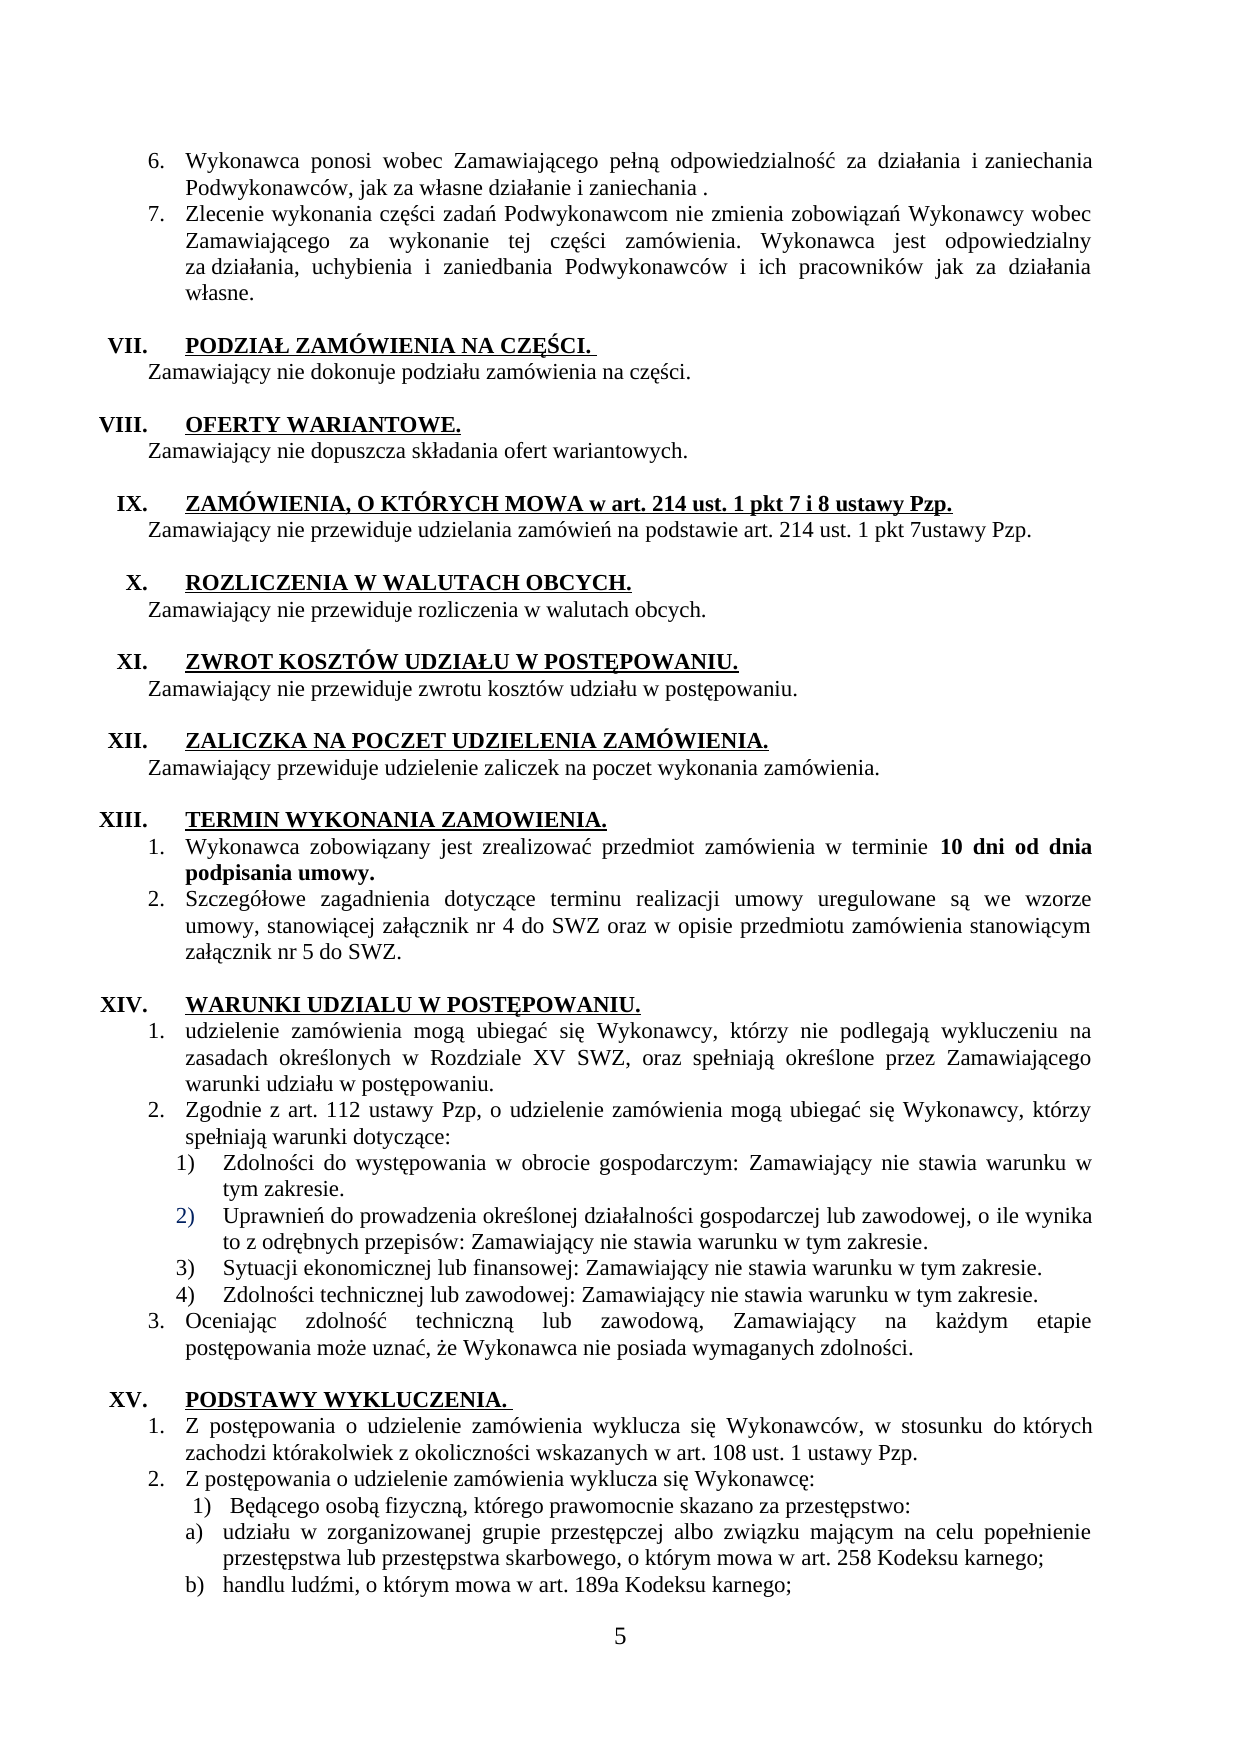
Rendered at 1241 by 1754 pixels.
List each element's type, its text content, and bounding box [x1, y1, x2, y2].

list Zdolności do występowania w obrocie gospodarczym: Zamawiający nie stawia warunku w tym zakresie. [185, 1149, 1093, 1202]
list handlu ludźmi, o którym mowa w art. 189a Kodeksu karnego; [185, 1571, 1093, 1597]
list Sytuacji ekonomicznej lub finansowej: Zamawiający nie stawia warunku w tym zakresie. [185, 1254, 1093, 1281]
list ROZLICZENIA W WALUTACH OBCYCH. [148, 569, 1093, 596]
list udzielenie zamówienia mogą ubiegać się Wykonawcy, którzy nie podlegają wykluczeniu na zasadach określonych w Rozdziale XV SWZ, oraz spełniają określone przez Zamawiającego warunki udziału w postępowaniu. [148, 1017, 1093, 1096]
text Zamawiający nie przewiduje zwrotu kosztów udziału w postępowaniu. [148, 675, 1093, 701]
list PODSTAWY WYKLUCZENIA. [148, 1386, 1093, 1413]
list udziału w zorganizowanej grupie przestępczej albo związku mającym na celu popełnienie przestępstwa lub przestępstwa skarbowego, o którym mowa w art. 258 Kodeksu karnego; [185, 1518, 1093, 1571]
list Z postępowania o udzielenie zamówienia wyklucza się Wykonawców, w stosunku do których zachodzi którakolwiek z okoliczności wskazanych w art. 108 ust. 1 ustawy Pzp. [148, 1413, 1093, 1465]
list Zdolności technicznej lub zawodowej: Zamawiający nie stawia warunku w tym zakresie. [185, 1281, 1093, 1307]
list Wykonawca zobowiązany jest zrealizować przedmiot zamówienia w terminie 10 dni od dnia podpisania umowy. [148, 833, 1093, 886]
list Szczegółowe zagadnienia dotyczące terminu realizacji umowy uregulowane są we wzorze umowy, stanowiącej załącznik nr 4 do SWZ oraz w opisie przedmiotu zamówienia stanowiącym załącznik nr 5 do SWZ. [148, 886, 1093, 964]
list PODZIAŁ ZAMÓWIENIA NA CZĘŚCI. [148, 332, 1093, 358]
text Zamawiający przewiduje udzielenie zaliczek na poczet wykonania zamówienia. [148, 754, 1093, 780]
list TERMIN WYKONANIA ZAMOWIENIA. [148, 806, 1093, 833]
text Zamawiający nie dopuszcza składania ofert wariantowych. [148, 437, 1093, 464]
list ZALICZKA NA POCZET UDZIELENIA ZAMÓWIENIA. [148, 727, 1093, 754]
list Z postępowania o udzielenie zamówienia wyklucza się Wykonawcę: [148, 1465, 1093, 1492]
list WARUNKI UDZIALU W POSTĘPOWANIU. [148, 991, 1093, 1017]
list Oceniając zdolność techniczną lub zawodową, Zamawiający na każdym etapie postępowania może uznać, że Wykonawca nie posiada wymaganych zdolności. [148, 1307, 1093, 1360]
list ZWROT KOSZTÓW UDZIAŁU W POSTĘPOWANIU. [148, 648, 1093, 675]
text Zamawiający nie dokonuje podziału zamówienia na części. [148, 358, 1093, 385]
list ZAMÓWIENIA, O KTÓRYCH MOWA w art. 214 ust. 1 pkt 7 i 8 ustawy Pzp. [148, 490, 1093, 517]
list Uprawnień do prowadzenia określonej działalności gospodarczej lub zawodowej, o ile wynika to z odrębnych przepisów: Zamawiający nie stawia warunku w tym zakresie. [185, 1202, 1093, 1254]
list Będącego osobą fizyczną, którego prawomocnie skazano za przestępstwo: [192, 1492, 1093, 1518]
text Zamawiający nie przewiduje rozliczenia w walutach obcych. [148, 596, 1093, 622]
list OFERTY WARIANTOWE. [148, 411, 1093, 437]
list Zgodnie z art. 112 ustawy Pzp, o udzielenie zamówienia mogą ubiegać się Wykonawcy, którzy spełniają warunki dotyczące: [148, 1096, 1093, 1149]
text Zamawiający nie przewiduje udzielania zamówień na podstawie art. 214 ust. 1 pkt 7ustawy Pzp. [148, 517, 1093, 543]
list Zlecenie wykonania części zadań Podwykonawcom nie zmienia zobowiązań Wykonawcy wobec Zamawiającego za wykonanie tej części zamówienia. Wykonawca jest odpowiedzialny za działania, uchybienia i zaniedbania Podwykonawców i ich pracowników jak za działania własne. [148, 200, 1093, 306]
list Wykonawca ponosi wobec Zamawiającego pełną odpowiedzialność za działania i zaniechania Podwykonawców, jak za własne działanie i zaniechania . [148, 148, 1093, 200]
